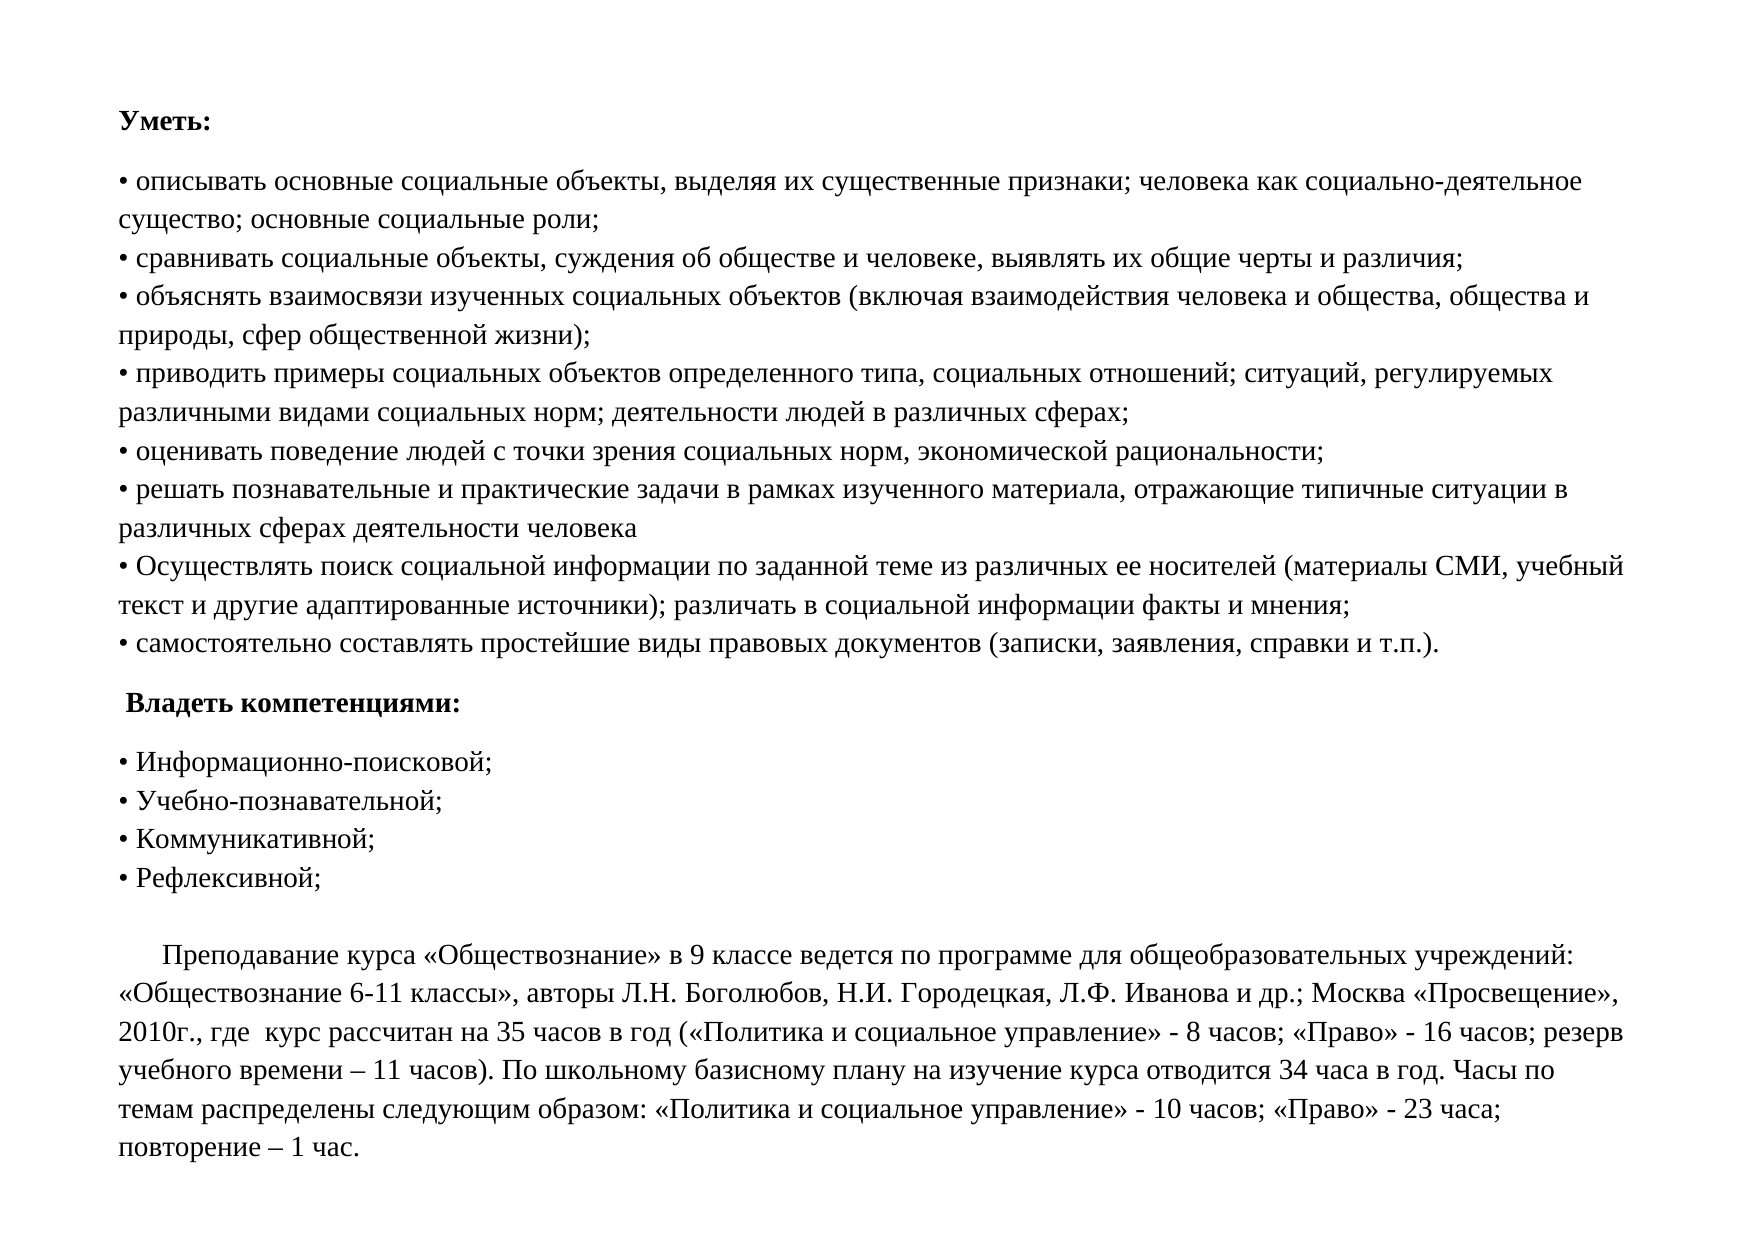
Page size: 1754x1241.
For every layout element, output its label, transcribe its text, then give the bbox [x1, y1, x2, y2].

text • объяснять взаимосвязи изученных социальных объектов (включая взаимодействия человека и общества, общества и природы, сфер общественной жизни); [118, 278, 1636, 351]
text • приводить примеры социальных объектов определенного типа, социальных отношений; ситуаций, регулируемых различными видами социальных норм; деятельности людей в различных сферах; [118, 356, 1636, 428]
text • самостоятельно составлять простейшие виды правовых документов (записки, заявления, справки и т.п.). [118, 625, 1636, 659]
list Преподавание курса «Обществознание» в 9 классе ведется по программе для общеобразовательных учреждений: «Обществознание 6-11 классы», авторы Л.Н. Боголюбов, Н.И. Городецкая, Л.Ф. Иванова и др.; Москва «Просвещение», 2010г., где курс рассчитан на 35 часов в год («Политика и социальное управление» - 8 часов; «Право» - 16 часов; резерв учебного времени – 11 часов). По школьному базисному плану на изучение курса отводится 34 часа в год. Часы по темам распределены следующим образом: «Политика и социальное управление» - 10 часов; «Право» - 23 часа; повторение – 1 час. [118, 937, 1636, 1163]
text • Информационно-поисковой; [118, 744, 1636, 778]
text • оценивать поведение людей с точки зрения социальных норм, экономической рациональности; [118, 433, 1636, 466]
text • Рефлексивной; [118, 860, 1636, 893]
text • описывать основные социальные объекты, выделяя их существенные признаки; человека как социально-деятельное существо; основные социальные роли; [118, 163, 1636, 235]
text • Коммуникативной; [118, 821, 1636, 855]
text • Учебно-познавательной; [118, 783, 1636, 816]
text • сравнивать социальные объекты, суждения об обществе и человеке, выявлять их общие черты и различия; [118, 240, 1636, 273]
text Владеть компетенциями: [118, 685, 1636, 718]
text Уметь: [118, 103, 1636, 137]
text • решать познавательные и практические задачи в рамках изученного материала, отражающие типичные ситуации в различных сферах деятельности человека [118, 471, 1636, 543]
text • Осуществлять поиск социальной информации по заданной теме из различных ее носителей (материалы СМИ, учебный текст и другие адаптированные источники); различать в социальной информации факты и мнения; [118, 548, 1636, 620]
